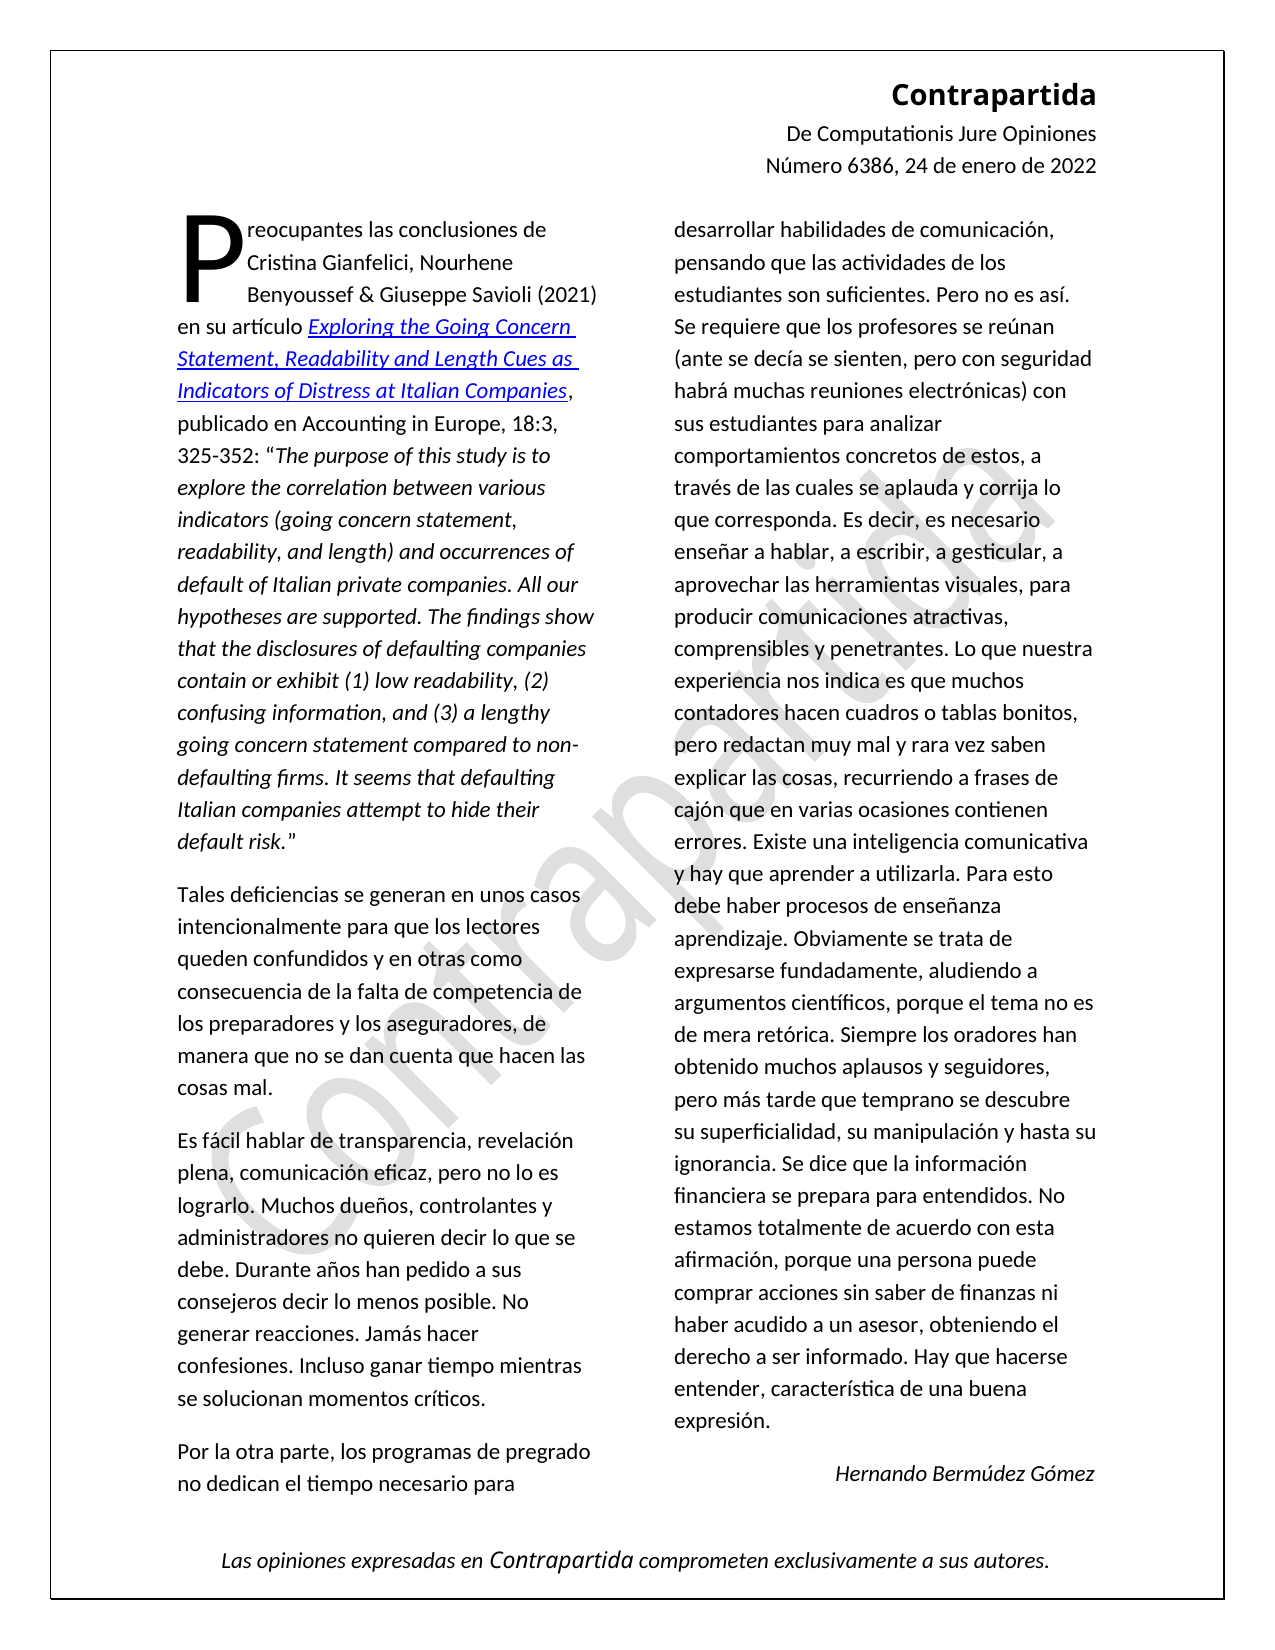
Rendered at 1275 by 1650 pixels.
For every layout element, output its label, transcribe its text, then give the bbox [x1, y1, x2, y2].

text Por la otra parte, los programas de pregrado no dedican el tiempo necesario para desarrollar habilidades de comunicación, pensando que las actividades de los estudiantes son suficientes. Pero no es así. Se requiere que los profesores se reúnan (ante se decía se sienten, pero con seguridad habrá muchas reuniones electrónicas) con sus estudiantes para analizar comportamientos concretos de estos, a través de las cuales se aplauda y corrija lo que corresponda. Es decir, es necesario enseñar a hablar, a escribir, a gesticular, a aprovechar las herramientas visuales, para producir comunicaciones atractivas, comprensibles y penetrantes. Lo que nuestra experiencia nos indica es que muchos contadores hacen cuadros o tablas bonitos, pero redactan muy mal y rara vez saben explicar las cosas, recurriendo a frases de cajón que en varias ocasiones contienen errores. Existe una inteligencia comunicativa y hay que aprender a utilizarla. Para esto debe haber procesos de enseñanza aprendizaje. Obviamente se trata de expresarse fundadamente, aludiendo a argumentos científicos, porque el tema no es de mera retórica. Siempre los oradores han obtenido muchos aplausos y seguidores, pero más tarde que temprano se descubre su superficialidad, su manipulación y hasta su ignorancia. Se dice que la información financiera se prepara para entendidos. No estamos totalmente de acuerdo con esta afirmación, porque una persona puede comprar acciones sin saber de finanzas ni haber acudido a un asesor, obteniendo el derecho a ser informado. Hay que hacerse entender, característica de una buena expresión. [674, 216, 1097, 1434]
text Tales deficiencias se generan en unos casos intencionalmente para que los lectores queden confundidos y en otras como consecuencia de la falta de competencia de los preparadores y los aseguradores, de manera que no se dan cuenta que hacen las cosas mal. [177, 880, 600, 1101]
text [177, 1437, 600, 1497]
text Es fácil hablar de transparencia, revelación plena, comunicación eficaz, pero no lo es lograrlo. Muchos dueños, controlantes y administradores no quieren decir lo que se debe. Durante años han pedido a sus consejeros decir lo menos posible. No generar reacciones. Jamás hacer confesiones. Incluso ganar tiempo mientras se solucionan momentos críticos. [177, 1126, 600, 1412]
text Hernando Bermúdez Gómez [674, 1459, 1097, 1488]
text reocupantes las conclusiones de Cristina Gianfelici, Nourhene Benyoussef & Giuseppe Savioli (2021) en su artículo Exploring the Going Concern Statement, Readability and Length Cues as Indicators of Distress at Italian Companies, publicado en Accounting in Europe, 18:3, 325-352: “The purpose of this study is to explore the correlation between various indicators (going concern statement, readability, and length) and occurrences of default of Italian private companies. All our hypotheses are supported. The findings show that the disclosures of defaulting companies contain or exhibit (1) low readability, (2) confusing information, and (3) a lengthy going concern statement compared to non-defaulting firms. It seems that defaulting Italian companies attempt to hide their default risk.” [177, 216, 600, 855]
